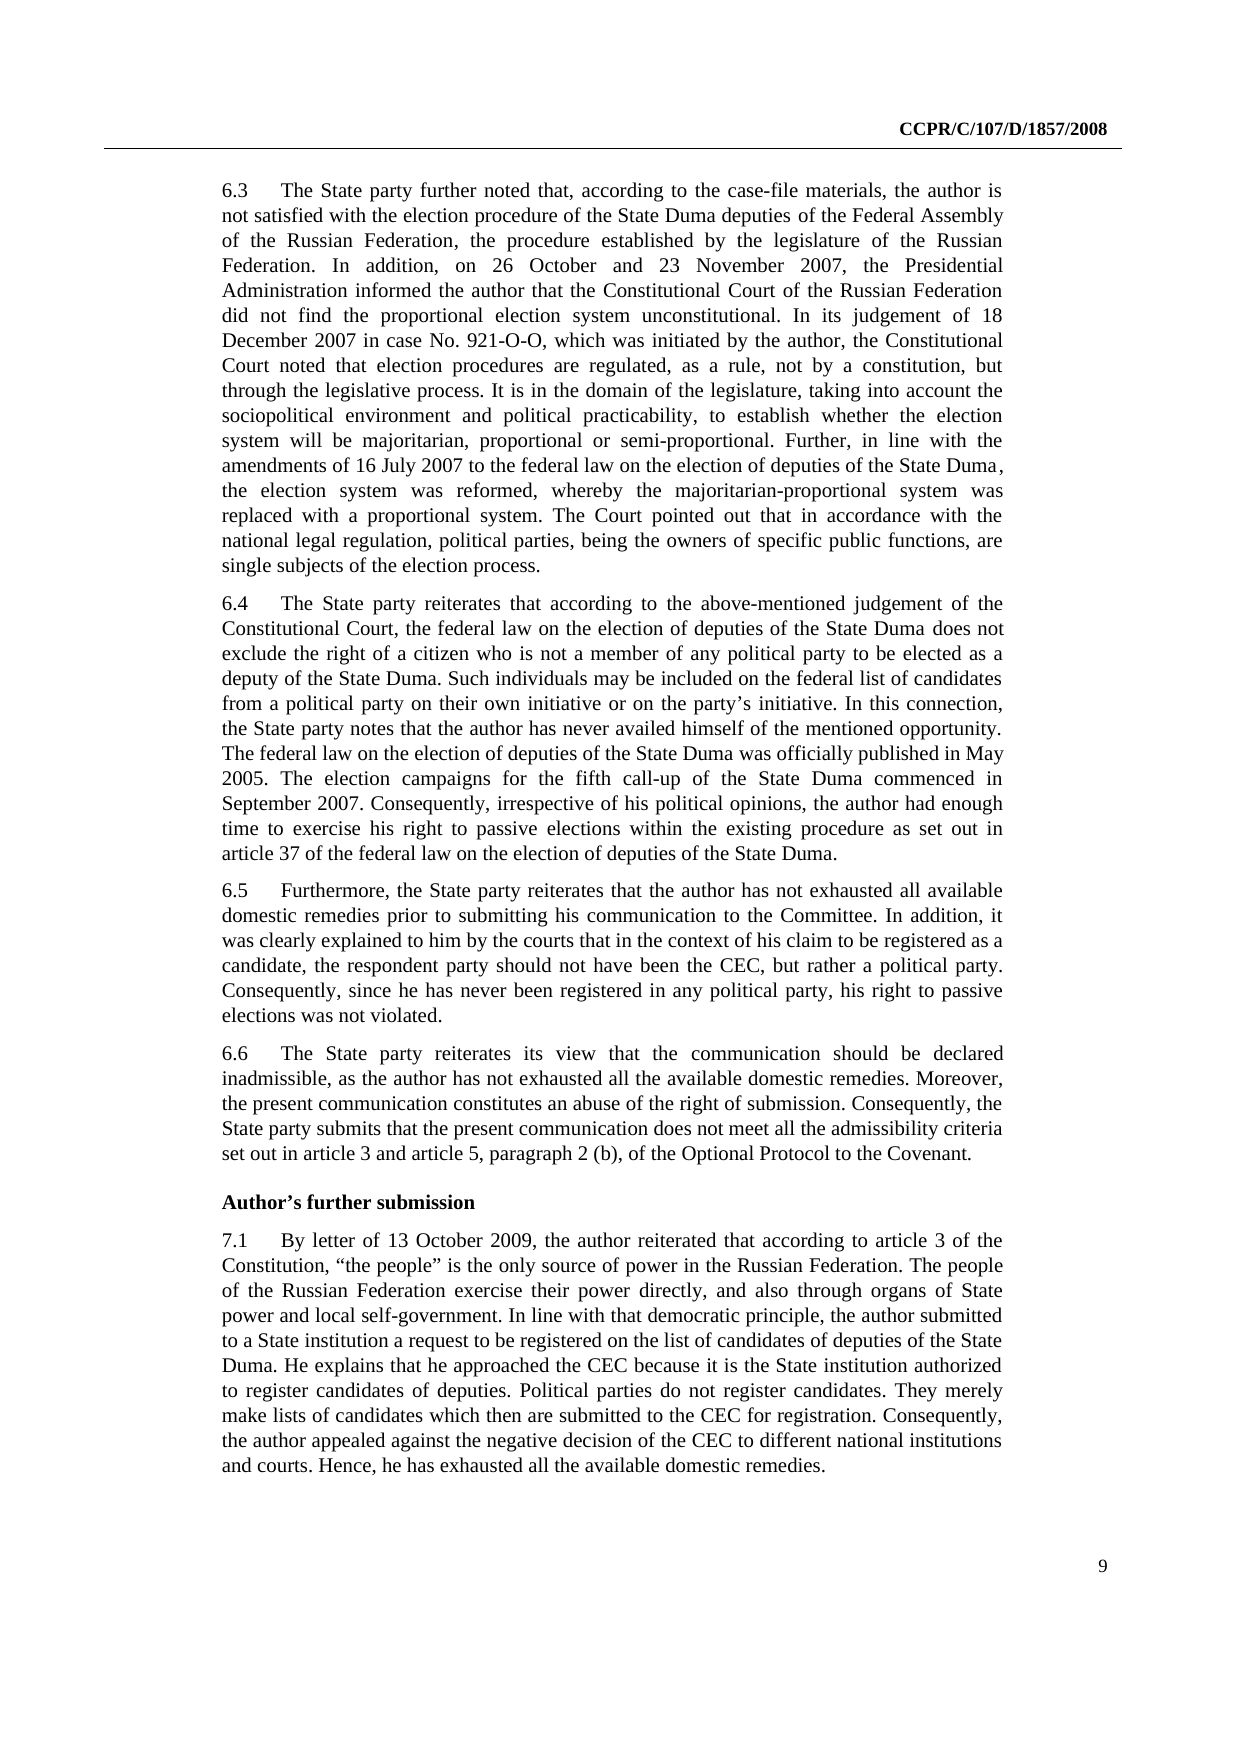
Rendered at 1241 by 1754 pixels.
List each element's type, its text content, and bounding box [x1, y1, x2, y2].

text Author’s further submission [103, 1190, 1004, 1215]
text 6.3 The State party further noted that, according to the case-file materials, the author is not satisfied with the election procedure of the State Duma deputies of the Federal Assembly of the , the procedure established by the legislature of the . In addition, on 26 October and 23 November 2007, the Presidential Administration informed the author that the Constitutional Court of the did not find the proportional election system unconstitutional. In its judgement of 18 December 2007 in case No. 921-O-O, which was initiated by the author, the Constitutional Court noted that election procedures are regulated, as a rule, not by a constitution, but through the legislative process. It is in the domain of the legislature, taking into account the sociopolitical environment and political practicability, to establish whether the election system will be majoritarian, proportional or semi-proportional. Further, in line with the amendments of 16 July 2007 to the federal law on the election of deputies of the State Duma, the election system was reformed, whereby the majoritarian-proportional system was replaced with a proportional system. The Court pointed out that in accordance with the national legal regulation, political parties, being the owners of specific public functions, are single subjects of the election process. [222, 177, 1004, 577]
text 6.5 Furthermore, the State party reiterates that the author has not exhausted all available domestic remedies prior to submitting his communication to the Committee. In addition, it was clearly explained to him by the courts that in the context of his claim to be registered as a candidate, the respondent party should not have been the CEC, but rather a political party. Consequently, since he has never been registered in any political party, his right to passive elections was not violated. [222, 877, 1004, 1027]
text 7.1 By letter of 13 October 2009, the author reiterated that according to article 3 of the Constitution, “the people” is the only source of power in the . The people of the exercise their power directly, and also through organs of State power and local self-government. In line with that democratic principle, the author submitted to a State institution a request to be registered on the list of candidates of deputies of the State Duma. He explains that he approached the CEC because it is the State institution authorized to register candidates of deputies. Political parties do not register candidates. They merely make lists of candidates which then are submitted to the CEC for registration. Consequently, the author appealed against the negative decision of the CEC to different national institutions and courts. Hence, he has exhausted all the available domestic remedies. [222, 1227, 1004, 1477]
text 6.6 The State party reiterates its view that the communication should be declared inadmissible, as the author has not exhausted all the available domestic remedies. Moreover, the present communication constitutes an abuse of the right of submission. Consequently, the State party submits that the present communication does not meet all the admissibility criteria set out in article 3 and article 5, paragraph 2 (b), of the Optional Protocol to the Covenant. [222, 1040, 1004, 1165]
text 6.4 The State party reiterates that according to the above-mentioned judgement of the , the federal law on the election of deputies of the State Duma does not exclude the right of a citizen who is not a member of any political party to be elected as a deputy of the State Duma. Such individuals may be included on the federal list of candidates from a political party on their own initiative or on the party’s initiative. In this connection, the State party notes that the author has never availed himself of the mentioned opportunity. The federal law on the election of deputies of the State Duma was officially published in May 2005. The election campaigns for the fifth call-up of the State Duma commenced in September 2007. Consequently, irrespective of his political opinions, the author had enough time to exercise his right to passive elections within the existing procedure as set out in article 37 of the federal law on the election of deputies of the State Duma. [222, 590, 1004, 865]
